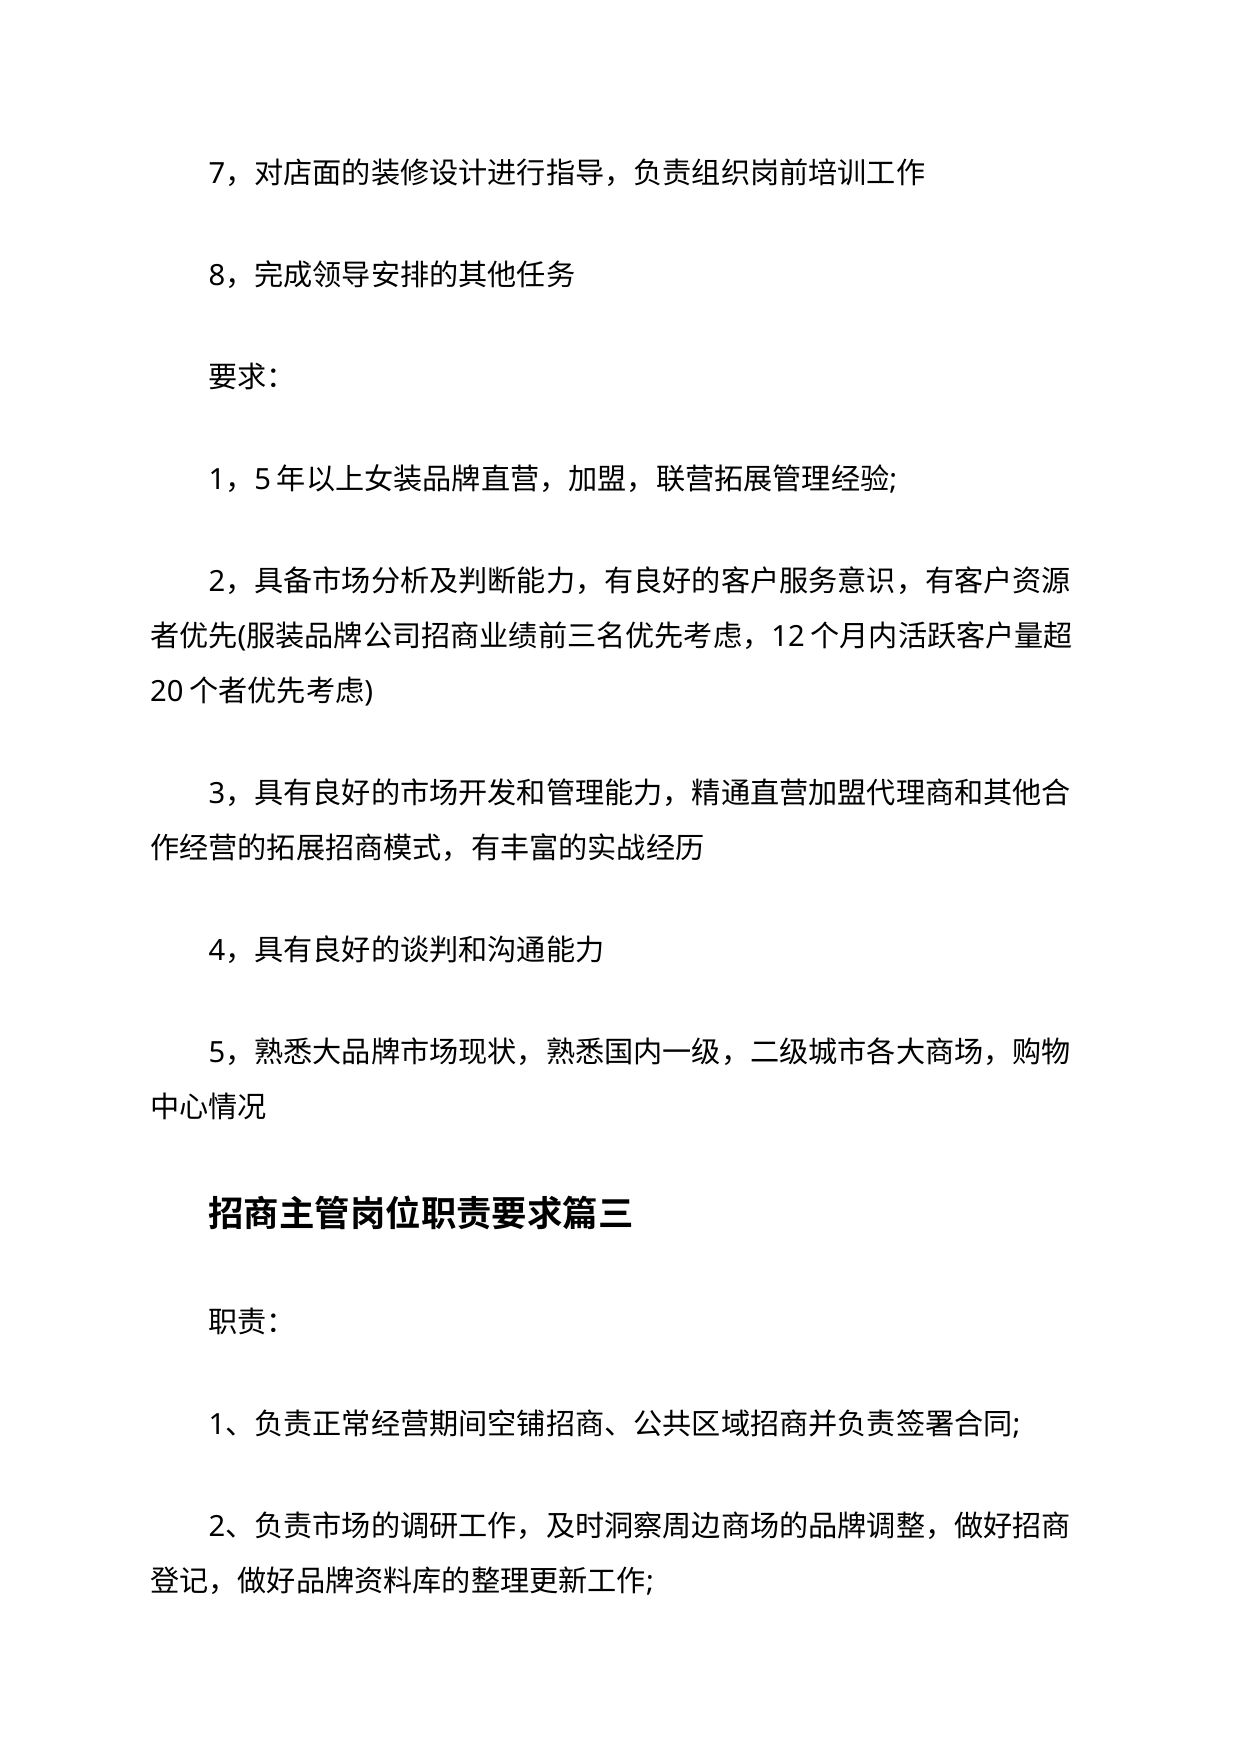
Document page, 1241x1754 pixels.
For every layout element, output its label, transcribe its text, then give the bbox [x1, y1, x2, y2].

text 2、负责市场的调研工作，及时洞察周边商场的品牌调整，做好招商登记，做好品牌资料库的整理更新工作; [150, 1502, 1090, 1600]
text 职责： [150, 1299, 1090, 1341]
text 5，熟悉大品牌市场现状，熟悉国内一级，二级城市各大商场，购物中心情况 [150, 1028, 1090, 1126]
text 8，完成领导安排的其他任务 [150, 252, 1090, 294]
text 招商主管岗位职责要求篇三 [150, 1185, 1090, 1236]
text 1、负责正常经营期间空铺招商、公共区域招商并负责签署合同; [150, 1400, 1090, 1443]
text 1，5年以上女装品牌直营，加盟，联营拓展管理经验; [150, 456, 1090, 498]
text 3，具有良好的市场开发和管理能力，精通直营加盟代理商和其他合作经营的拓展招商模式，有丰富的实战经历 [150, 770, 1090, 867]
text 4，具有良好的谈判和沟通能力 [150, 926, 1090, 969]
text 7，对店面的装修设计进行指导，负责组织岗前培训工作 [150, 150, 1090, 192]
text 2，具备市场分析及判断能力，有良好的客户服务意识，有客户资源者优先(服装品牌公司招商业绩前三名优先考虑，12个月内活跃客户量超20个者优先考虑) [150, 558, 1090, 710]
text 要求： [150, 354, 1090, 396]
